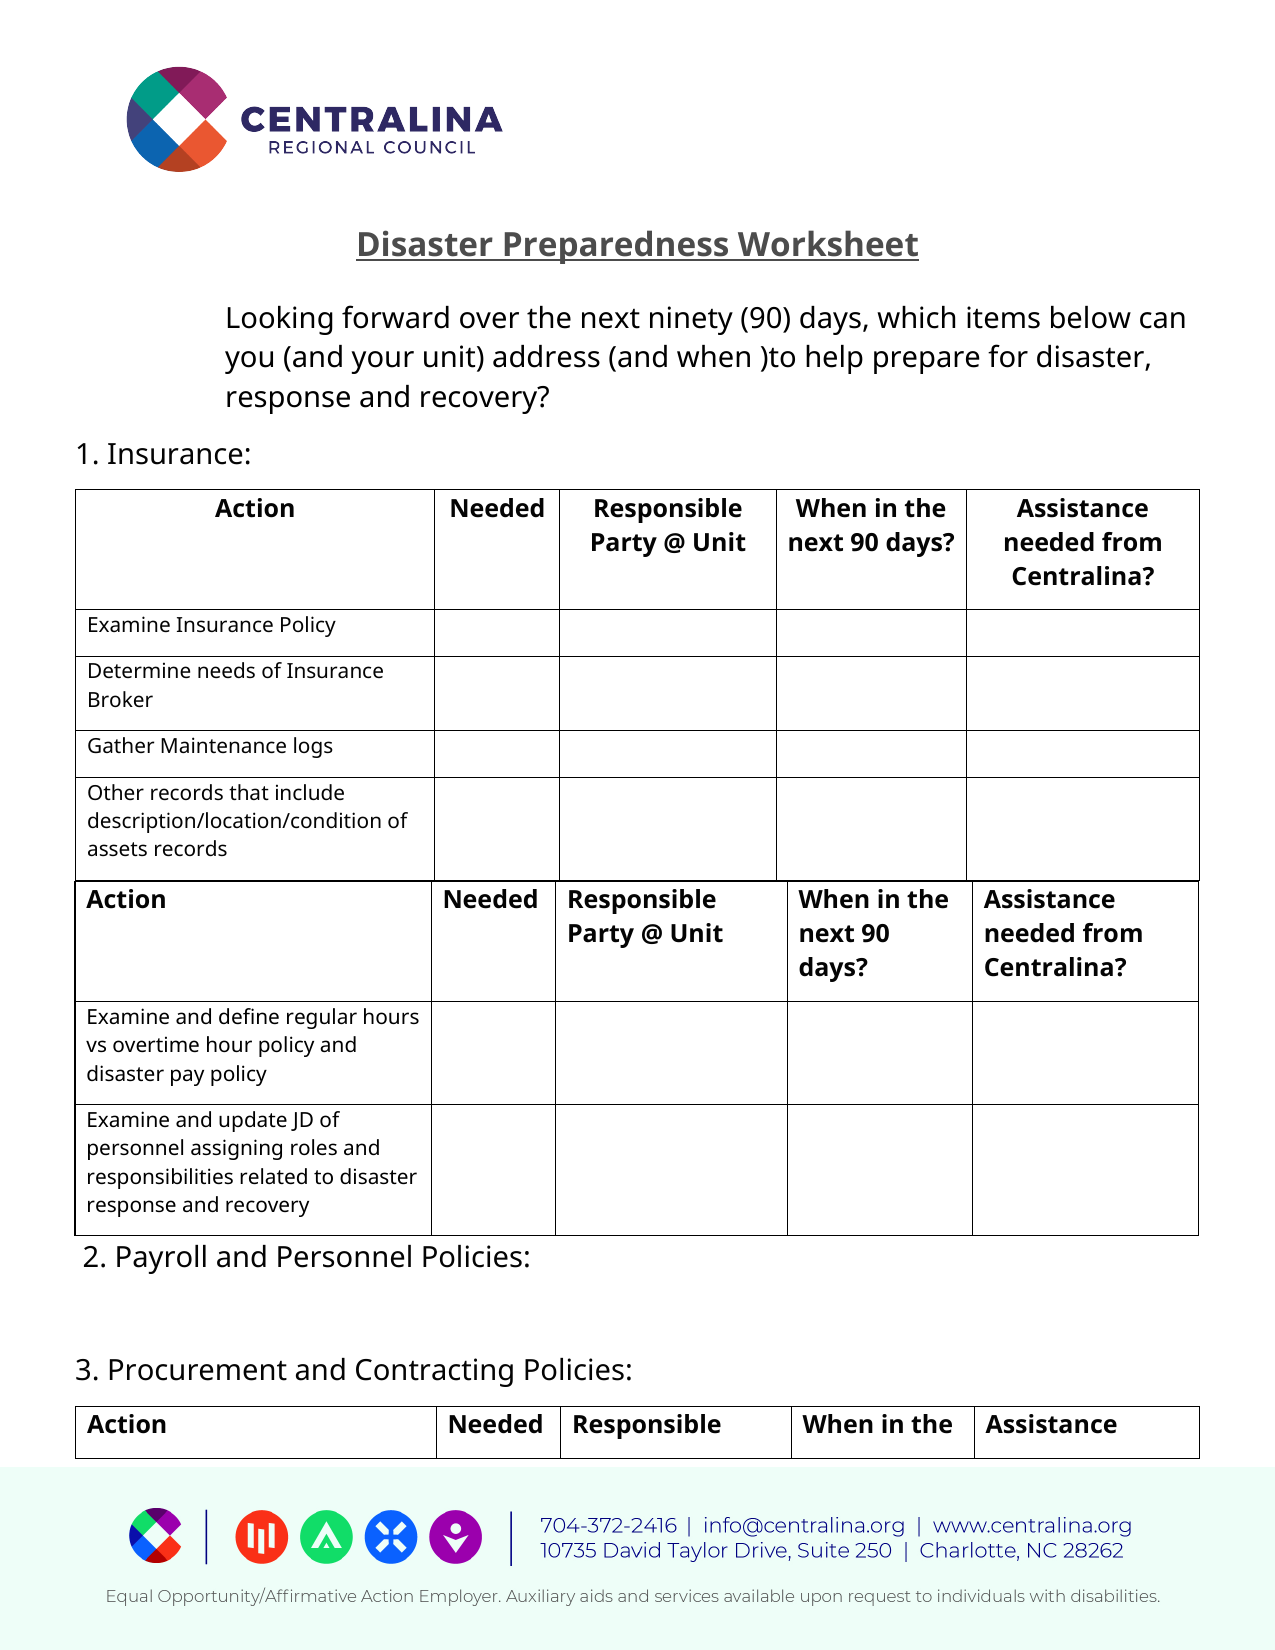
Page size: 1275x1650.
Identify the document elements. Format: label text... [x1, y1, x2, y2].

table_header Responsible Party @ Unit [561, 1407, 791, 1458]
table_header Assistance needed from Centralina? [973, 882, 1198, 1001]
table_cell [432, 1105, 555, 1235]
table_cell Determine needs of Insurance Broker [76, 657, 434, 730]
table_header Needed [435, 490, 559, 609]
text Looking forward over the next ninety (90) days, which items below can you (and your unit) address (and when )to help prepare for disaster, response and recovery? [225, 297, 1200, 416]
table_cell [967, 778, 1199, 880]
table_header Assistance needed from Centralina? [975, 1407, 1199, 1458]
table_header Responsible Party @ Unit [560, 490, 776, 609]
text 1. Insurance: [75, 433, 1200, 473]
picture [75, 22, 564, 221]
table_cell [777, 731, 966, 777]
table_cell [560, 657, 776, 730]
table_cell [788, 1002, 972, 1104]
picture [0, 1467, 1275, 1650]
table_cell [556, 1002, 787, 1104]
table_cell [973, 1105, 1198, 1235]
table_header Needed [432, 882, 555, 1001]
table_cell [967, 731, 1199, 777]
table_cell [556, 1105, 787, 1235]
table_cell [432, 1002, 555, 1104]
table_cell [777, 657, 966, 730]
table_cell [788, 1105, 972, 1235]
table_cell [777, 778, 966, 880]
table_header Action [76, 882, 431, 1001]
table_cell Gather Maintenance logs [76, 731, 434, 777]
table_cell Examine Insurance Policy [76, 610, 434, 656]
table_cell [560, 778, 776, 880]
table_header When in the next 90 days? [792, 1407, 974, 1458]
table_header When in the next 90 days? [788, 882, 972, 1001]
table_cell [435, 657, 559, 730]
table_header Action [76, 1407, 436, 1458]
table_cell [973, 1002, 1198, 1104]
table_cell [560, 610, 776, 656]
table_header When in the next 90 days? [777, 490, 966, 609]
text 3. Procurement and Contracting Policies: [75, 1349, 1200, 1389]
table_cell Examine and define regular hours vs overtime hour policy and disaster pay policy [76, 1002, 431, 1104]
table_cell Other records that include description/location/condition of assets records [76, 778, 434, 880]
table_cell [435, 778, 559, 880]
table_cell Examine and update JD of personnel assigning roles and responsibilities related to disaster response and recovery [76, 1105, 431, 1235]
table_header Needed [437, 1407, 560, 1458]
table_cell [967, 610, 1199, 656]
table_cell [777, 610, 966, 656]
text 2. Payroll and Personnel Policies: [75, 1236, 1200, 1276]
table_header Responsible Party @ Unit [556, 882, 787, 1001]
table_cell [967, 657, 1199, 730]
table_header Assistance needed from Centralina? [967, 490, 1199, 609]
table_cell [560, 731, 776, 777]
table_cell [435, 610, 559, 656]
table_cell [435, 731, 559, 777]
table_header Action [76, 490, 434, 609]
